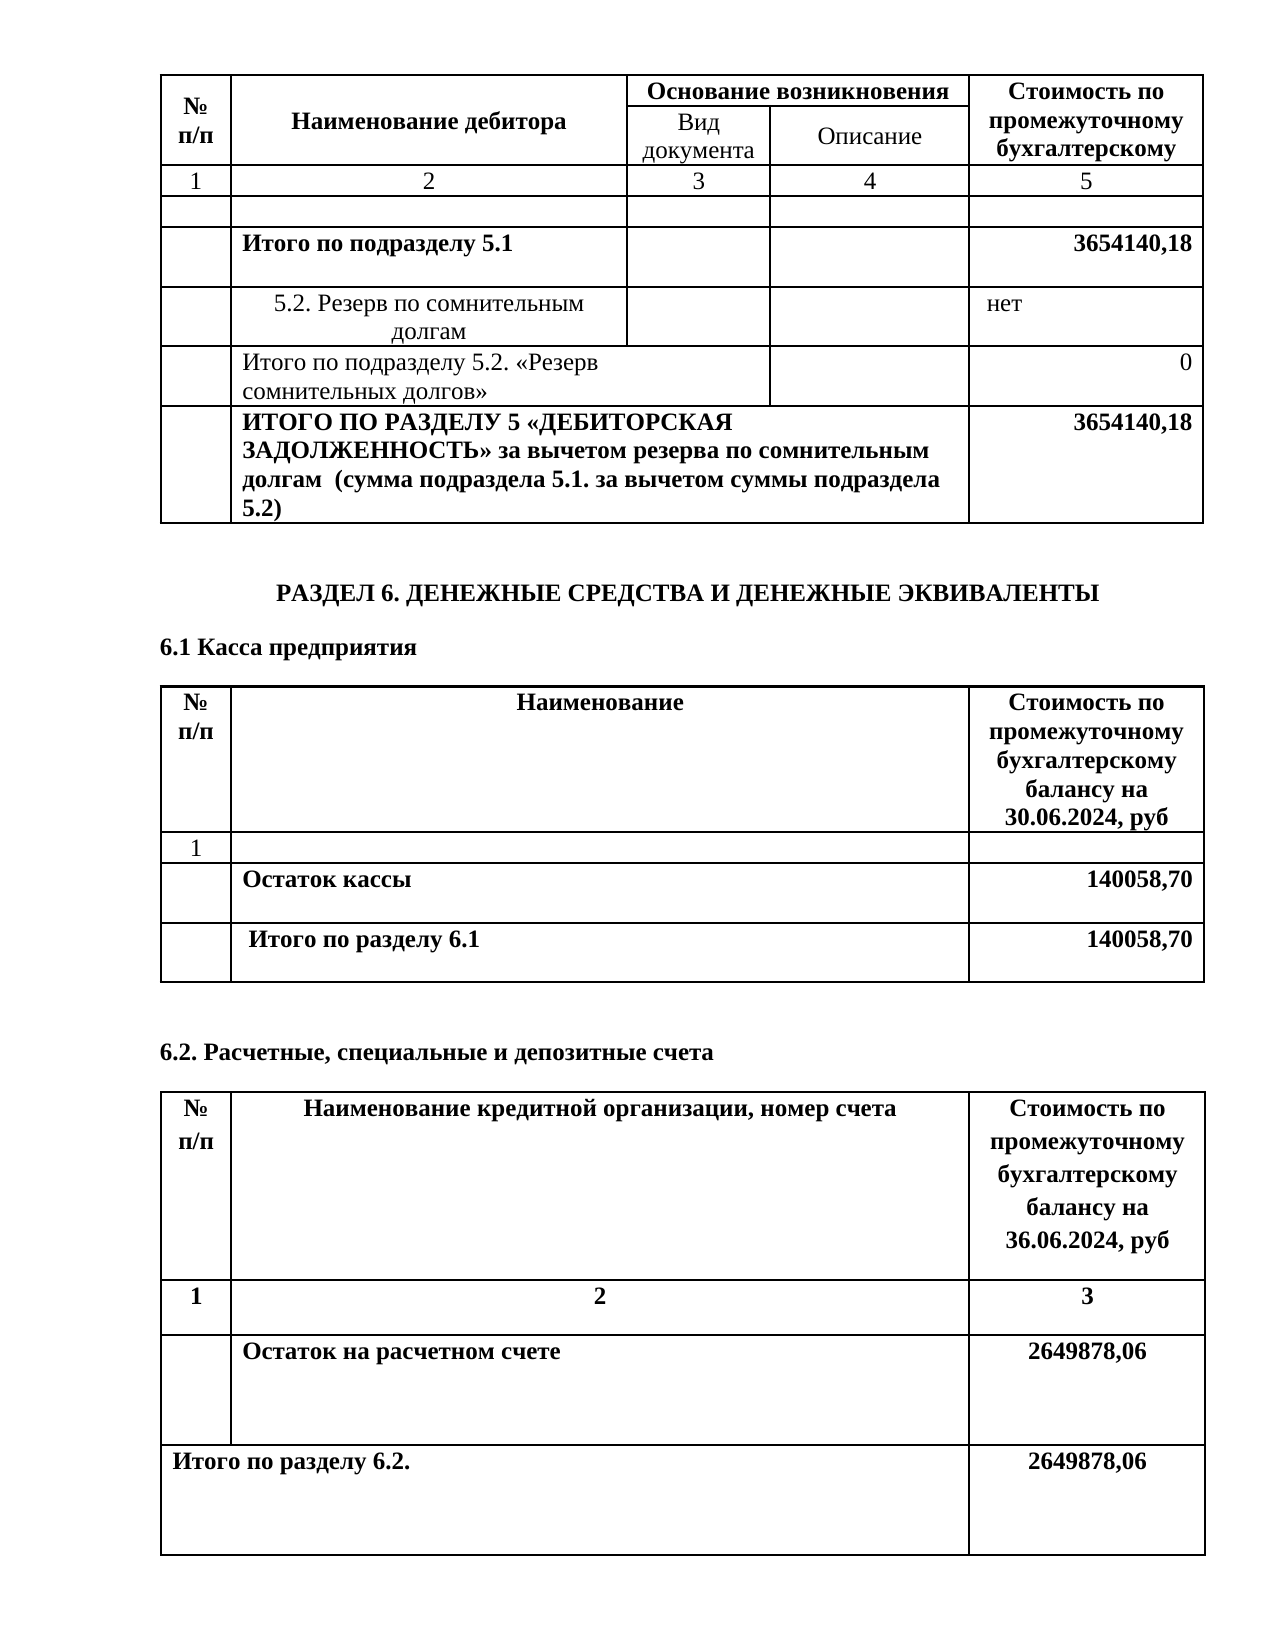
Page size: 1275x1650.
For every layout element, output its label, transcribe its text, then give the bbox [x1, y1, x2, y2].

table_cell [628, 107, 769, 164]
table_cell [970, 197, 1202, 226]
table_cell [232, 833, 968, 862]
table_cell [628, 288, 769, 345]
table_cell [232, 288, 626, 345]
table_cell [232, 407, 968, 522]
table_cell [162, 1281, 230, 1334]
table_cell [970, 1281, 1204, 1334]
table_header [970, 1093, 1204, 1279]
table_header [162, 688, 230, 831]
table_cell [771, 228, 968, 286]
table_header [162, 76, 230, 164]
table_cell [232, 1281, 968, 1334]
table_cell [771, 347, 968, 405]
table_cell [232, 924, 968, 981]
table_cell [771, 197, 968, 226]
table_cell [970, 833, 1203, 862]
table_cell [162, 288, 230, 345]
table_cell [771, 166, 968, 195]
text РАЗДЕЛ 6. ДЕНЕЖНЫЕ СРЕДСТВА И ДЕНЕЖНЫЕ ЭКВИВАЛЕНТЫ [159, 578, 1216, 606]
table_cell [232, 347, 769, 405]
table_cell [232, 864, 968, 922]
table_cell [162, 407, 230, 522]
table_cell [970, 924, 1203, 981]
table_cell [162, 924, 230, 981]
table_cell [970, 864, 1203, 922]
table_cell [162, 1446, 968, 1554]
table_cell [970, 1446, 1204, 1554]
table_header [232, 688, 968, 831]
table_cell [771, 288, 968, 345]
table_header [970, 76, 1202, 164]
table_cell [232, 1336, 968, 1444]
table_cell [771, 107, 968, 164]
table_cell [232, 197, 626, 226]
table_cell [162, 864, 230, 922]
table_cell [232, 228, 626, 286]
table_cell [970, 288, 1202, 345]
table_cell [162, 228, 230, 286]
text 6.2. Расчетные, специальные и депозитные счета [159, 1037, 1216, 1066]
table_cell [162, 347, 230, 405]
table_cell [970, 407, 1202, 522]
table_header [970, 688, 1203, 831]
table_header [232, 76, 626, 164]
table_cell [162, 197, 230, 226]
text 6.1 Касса предприятия [159, 632, 1216, 660]
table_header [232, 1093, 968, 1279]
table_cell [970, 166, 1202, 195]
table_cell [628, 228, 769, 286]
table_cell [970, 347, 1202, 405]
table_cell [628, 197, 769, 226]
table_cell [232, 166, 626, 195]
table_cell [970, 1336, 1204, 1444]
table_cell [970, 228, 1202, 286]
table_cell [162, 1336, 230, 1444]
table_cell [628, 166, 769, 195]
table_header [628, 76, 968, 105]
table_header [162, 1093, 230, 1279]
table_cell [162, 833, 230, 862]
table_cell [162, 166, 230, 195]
